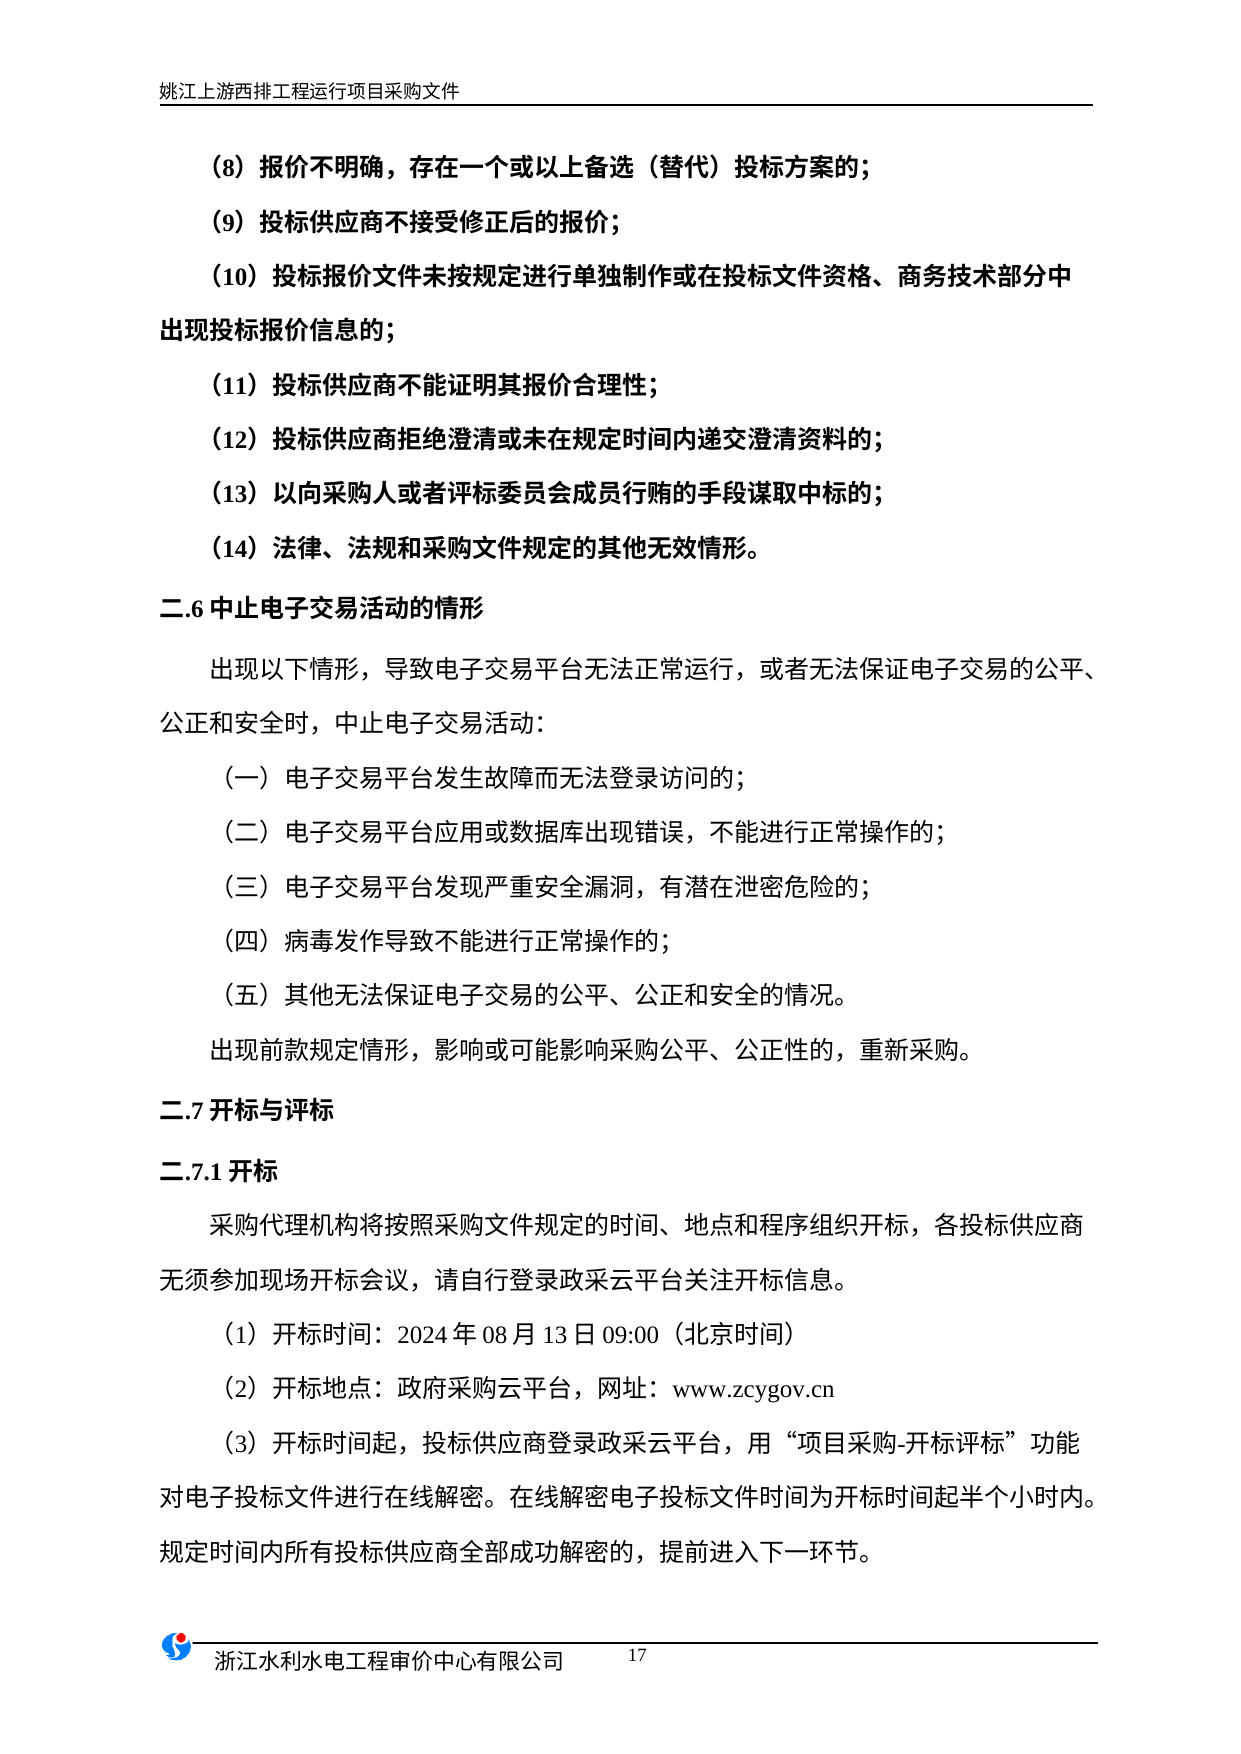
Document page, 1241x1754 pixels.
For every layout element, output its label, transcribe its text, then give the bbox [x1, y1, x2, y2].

text （2）开标地点：政府采购云平台，网址：www.zcygov.cn [159, 1369, 1093, 1405]
picture [159, 1631, 193, 1661]
text （12）投标供应商拒绝澄清或未在规定时间内递交澄清资料的； [159, 419, 1093, 456]
subtitle 中止电子交易活动的情形 [159, 589, 1093, 625]
text 出现以下情形，导致电子交易平台无法正常运行，或者无法保证电子交易的公平、公正和安全时，中止电子交易活动： [159, 649, 1093, 740]
text （8）报价不明确，存在一个或以上备选（替代）投标方案的； [159, 148, 1093, 184]
text （1）开标时间：2024年08月13日09:00（北京时间） [159, 1314, 1093, 1351]
subtitle 开标与评标 [159, 1091, 1093, 1127]
text （9）投标供应商不接受修正后的报价； [159, 202, 1093, 238]
text （四）病毒发作导致不能进行正常操作的； [159, 921, 1093, 958]
text 出现前款规定情形，影响或可能影响采购公平、公正性的，重新采购。 [159, 1030, 1093, 1066]
text （二）电子交易平台应用或数据库出现错误，不能进行正常操作的； [159, 813, 1093, 849]
text （3）开标时间起，投标供应商登录政采云平台，用“项目采购-开标评标”功能对电子投标文件进行在线解密。在线解密电子投标文件时间为开标时间起半个小时内。规定时间内所有投标供应商全部成功解密的，提前进入下一环节。 [159, 1423, 1093, 1568]
text （三）电子交易平台发现严重安全漏洞，有潜在泄密危险的； [159, 867, 1093, 903]
text （11）投标供应商不能证明其报价合理性； [159, 365, 1093, 401]
text 采购代理机构将按照采购文件规定的时间、地点和程序组织开标，各投标供应商无须参加现场开标会议，请自行登录政采云平台关注开标信息。 [159, 1206, 1093, 1296]
text （五）其他无法保证电子交易的公平、公正和安全的情况。 [159, 976, 1093, 1012]
text （14）法律、法规和采购文件规定的其他无效情形。 [159, 528, 1093, 564]
text （10）投标报价文件未按规定进行单独制作或在投标文件资格、商务技术部分中出现投标报价信息的； [159, 256, 1093, 347]
text （一）电子交易平台发生故障而无法登录访问的； [159, 758, 1093, 794]
subtitle 开标 [159, 1151, 1093, 1188]
text （13）以向采购人或者评标委员会成员行贿的手段谋取中标的； [159, 474, 1093, 510]
